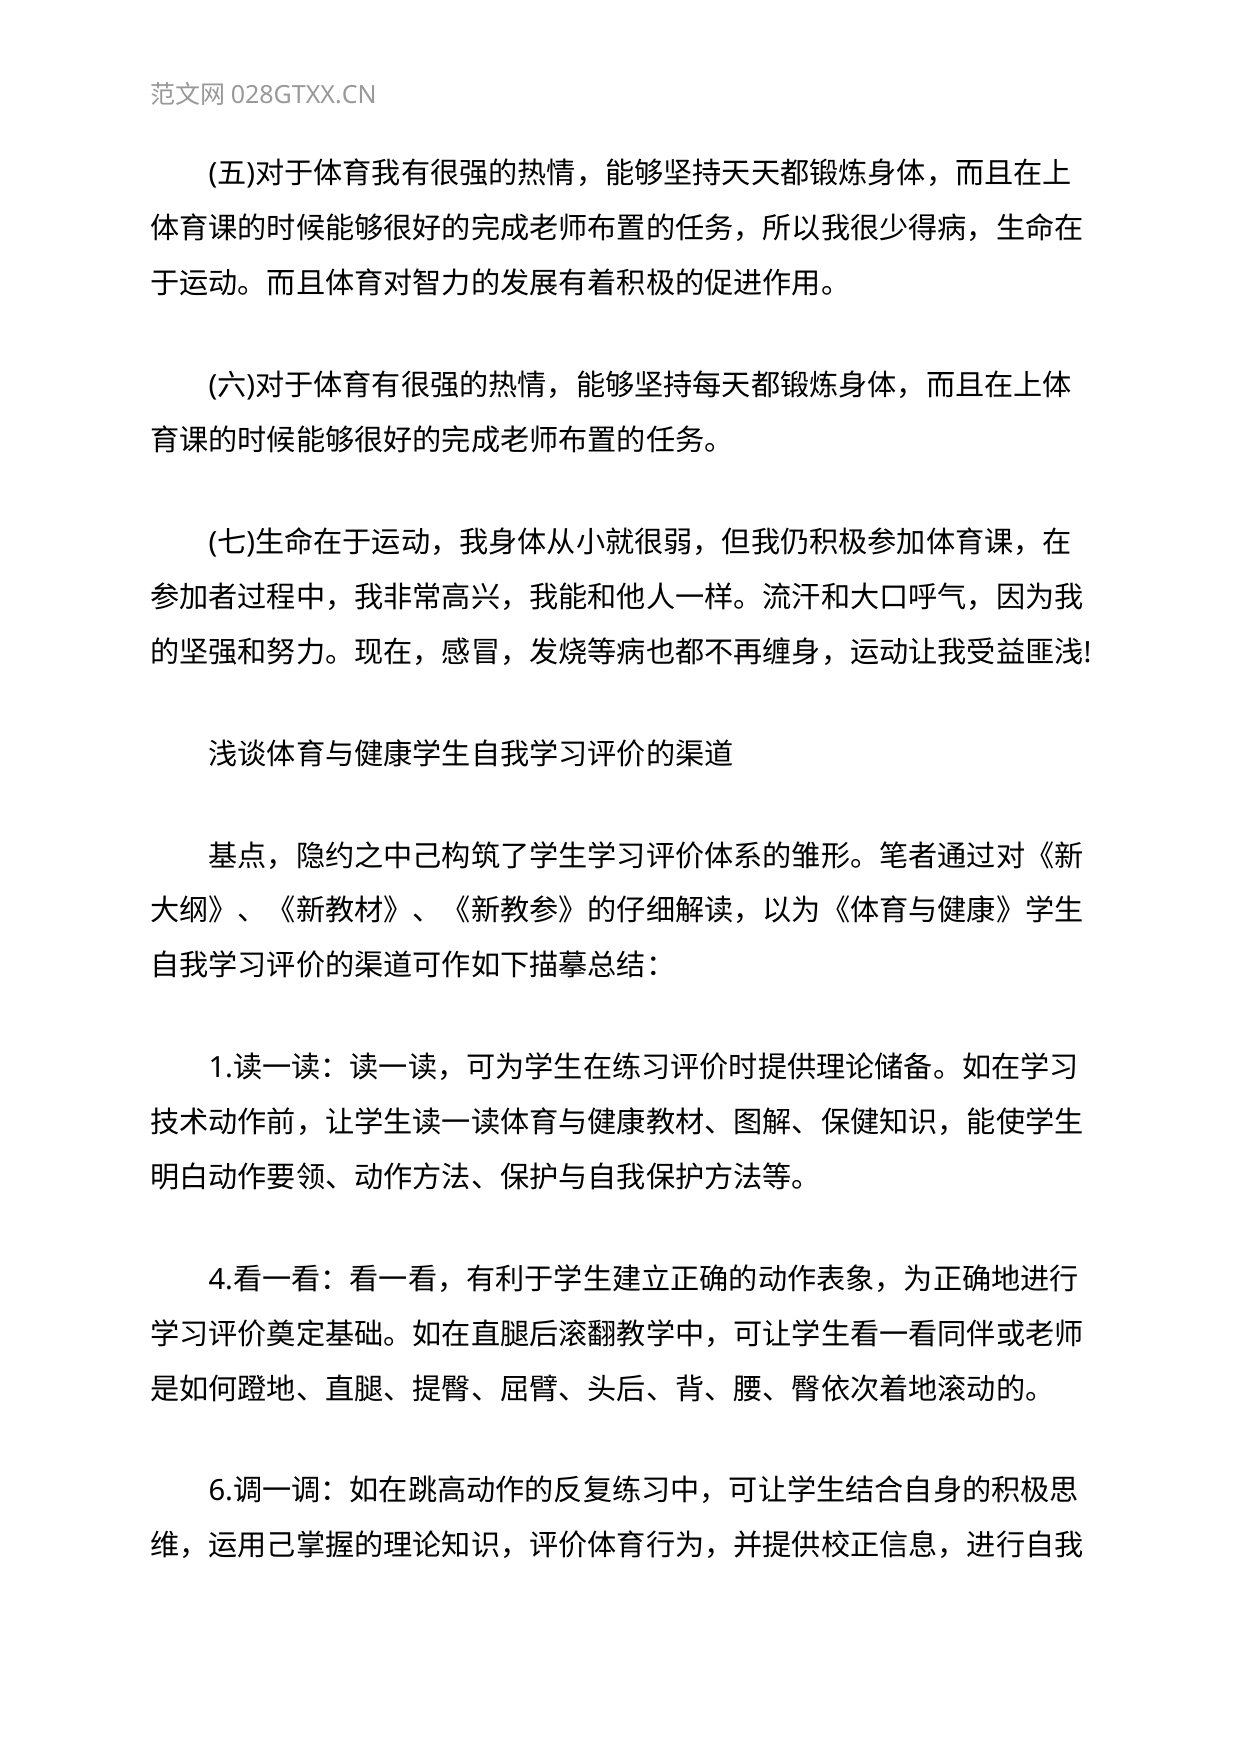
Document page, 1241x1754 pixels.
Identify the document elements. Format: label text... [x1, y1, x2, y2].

text 4.看一看：看一看，有利于学生建立正确的动作表象，为正确地进行学习评价奠定基础。如在直腿后滚翻教学中，可让学生看一看同伴或老师是如何蹬地、直腿、提臀、屈臂、头后、背、腰、臀依次着地滚动的。 [150, 1255, 1090, 1407]
text (五)对于体育我有很强的热情，能够坚持天天都锻炼身体，而且在上体育课的时候能够很好的完成老师布置的任务，所以我很少得病，生命在于运动。而且体育对智力的发展有着积极的促进作用。 [150, 150, 1090, 302]
text (六)对于体育有很强的热情，能够坚持每天都锻炼身体，而且在上体育课的时候能够很好的完成老师布置的任务。 [150, 362, 1090, 459]
text (七)生命在于运动，我身体从小就很弱，但我仍积极参加体育课，在参加者过程中，我非常高兴，我能和他人一样。流汗和大口呼气，因为我的坚强和努力。现在，感冒，发烧等病也都不再缠身，运动让我受益匪浅! [150, 518, 1090, 671]
text 浅谈体育与健康学生自我学习评价的渠道 [150, 730, 1090, 773]
text 1.读一读：读一读，可为学生在练习评价时提供理论储备。如在学习技术动作前，让学生读一读体育与健康教材、图解、保健知识，能使学生明白动作要领、动作方法、保护与自我保护方法等。 [150, 1044, 1090, 1196]
text 基点，隐约之中己构筑了学生学习评价体系的雏形。笔者通过对《新大纲》、《新教材》、《新教参》的仔细解读，以为《体育与健康》学生自我学习评价的渠道可作如下描摹总结： [150, 832, 1090, 984]
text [150, 1467, 1090, 1564]
